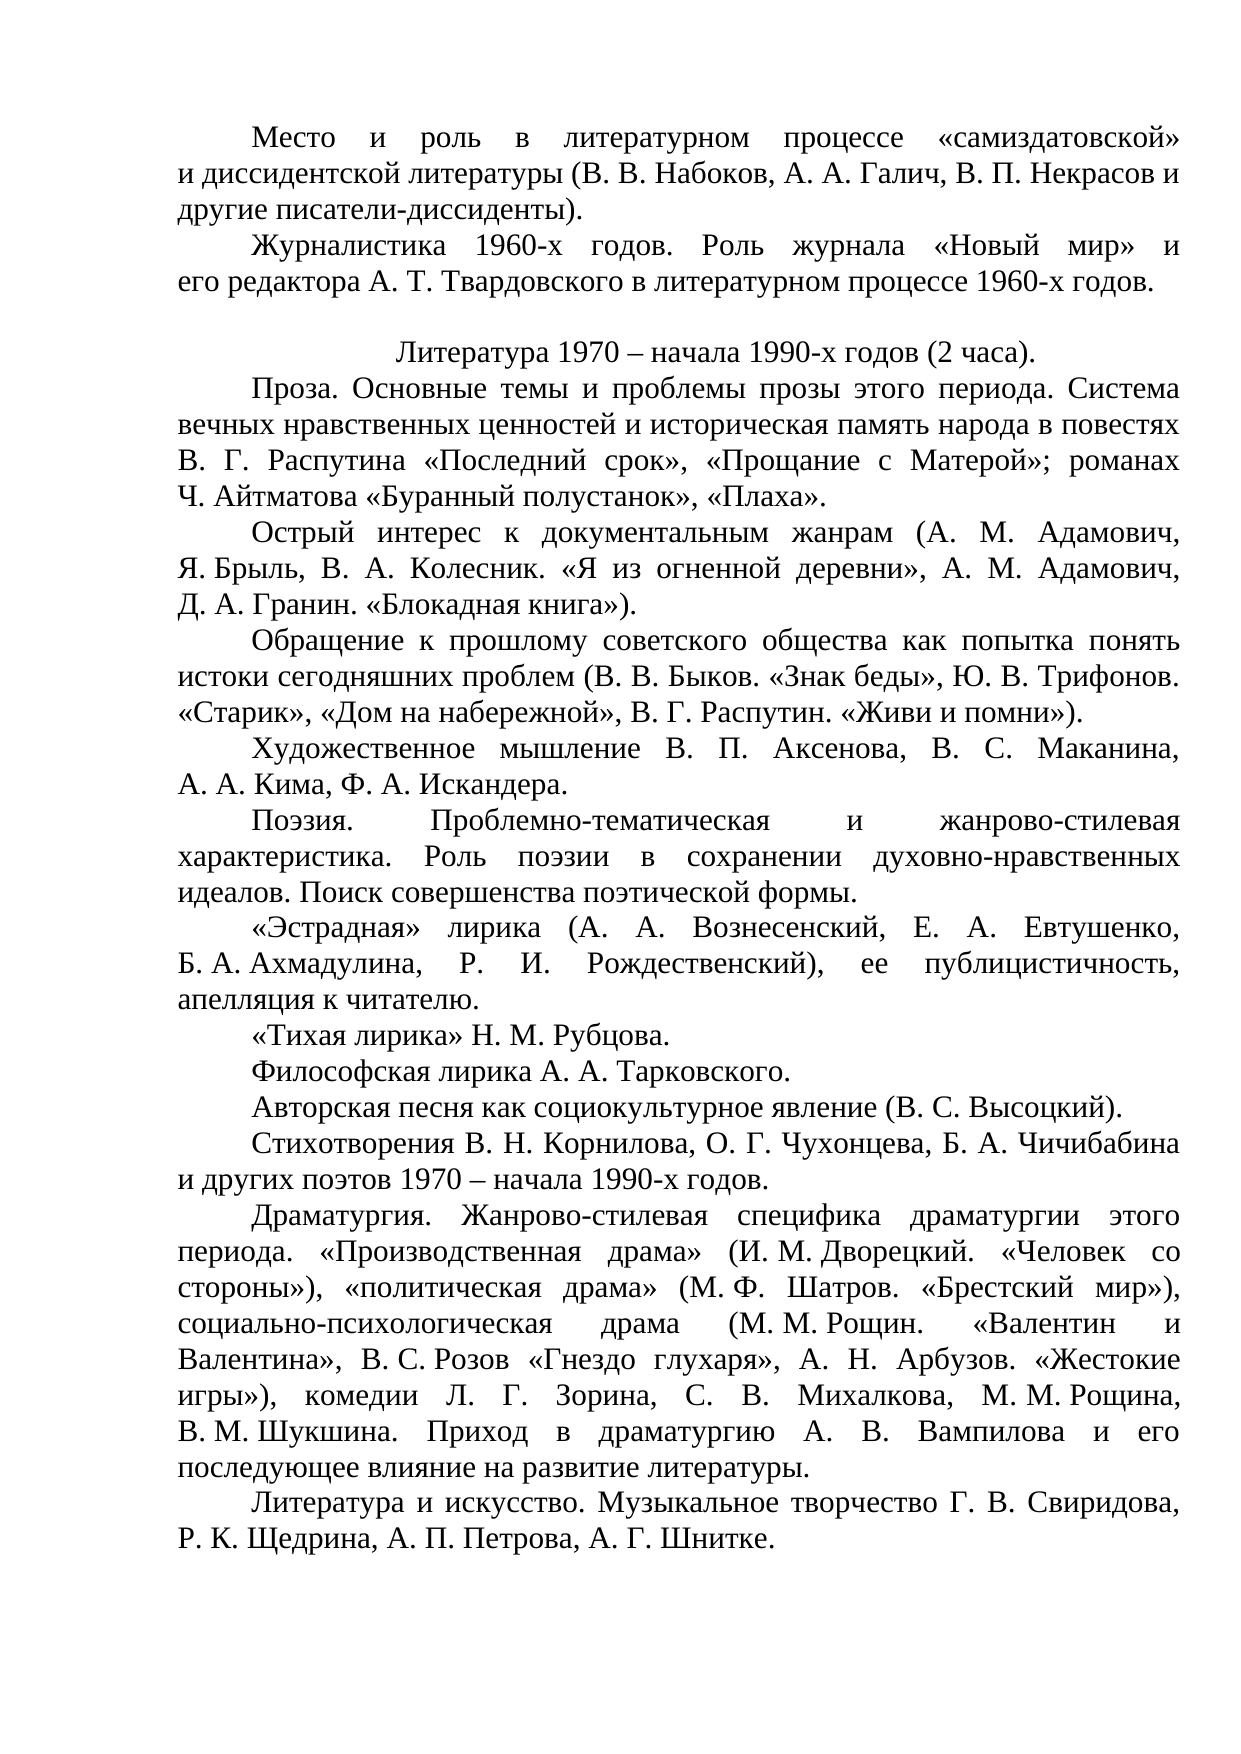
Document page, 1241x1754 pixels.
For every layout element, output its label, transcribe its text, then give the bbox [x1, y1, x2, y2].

text Обращение к прошлому советского общества как попытка понять истоки сегодняшних проблем (В. В. Быков. «Знак беды», Ю. В. Трифонов. «Старик», «Дом на набережной», В. Г. Распутин. «Живи и помни»). [177, 621, 1181, 729]
text Журналистика 1960-х годов. Роль журнала «Новый мир» и его редактора А. Т. Твардовского в литературном процессе 1960-х годов. [177, 226, 1181, 298]
text «Эстрадная» лирика (А. А. Вознесенский, Е. А. Евтушенко, Б. А. Ахмадулина, Р. И. Рождественский), ее публицистичность, апелляция к читателю. [177, 909, 1181, 1017]
text Место и роль в литературном процессе «самиздатовской» и диссидентской литературы (В. В. Набоков, А. А. Галич, В. П. Некрасов и другие писатели-диссиденты). [177, 118, 1181, 226]
text Поэзия. Проблемно-тематическая и жанрово-стилевая характеристика. Роль поэзии в сохранении духовно-нравственных идеалов. Поиск совершенства поэтической формы. [177, 801, 1181, 909]
text «Тихая лирика» Н. М. Рубцова. [177, 1017, 1181, 1052]
text Литература и искусство. Музыкальное творчество Г. В. Свиридова, Р. К. Щедрина, А. П. Петрова, А. Г. Шнитке. [177, 1484, 1181, 1556]
text Литература 1970 – начала 1990-х годов (2 часа). [177, 334, 1181, 370]
text Стихотворения В. Н. Корнилова, О. Г. Чухонцева, Б. А. Чичибабина и других поэтов 1970 – начала 1990-х годов. [177, 1124, 1181, 1196]
text Философская лирика А. А. Тарковского. [177, 1052, 1181, 1088]
text Острый интерес к документальным жанрам (А. М. Адамович, Я. Брыль, В. А. Колесник. «Я из огненной деревни», А. М. Адамович, Д. А. Гранин. «Блокадная книга»). [177, 513, 1181, 621]
text Художественное мышление В. П. Аксенова, В. С. Маканина, А. А. Кима, Ф. А. Искандера. [177, 729, 1181, 801]
text Проза. Основные темы и проблемы прозы этого периода. Система вечных нравственных ценностей и историческая память народа в повестях В. Г. Распутина «Последний срок», «Прощание с Матерой»; романах Ч. Айтматова «Буранный полустанок», «Плаха». [177, 370, 1181, 513]
text Авторская песня как социокультурное явление (В. С. Высоцкий). [177, 1088, 1181, 1124]
text Драматургия. Жанрово-стилевая специфика драматургии этого периода. «Производственная драма» (И. М. Дворецкий. «Человек со стороны»), «политическая драма» (М. Ф. Шатров. «Брестский мир»), социально-психологическая драма (М. М. Рощин. «Валентин и Валентина», В. С. Розов «Гнездо глухаря», А. Н. Арбузов. «Жестокие игры»), комедии Л. Г. Зорина, С. В. Михалкова, М. М. Рощина, В. М. Шукшина. Приход в драматургию А. В. Вампилова и его последующее влияние на развитие литературы. [177, 1196, 1181, 1484]
